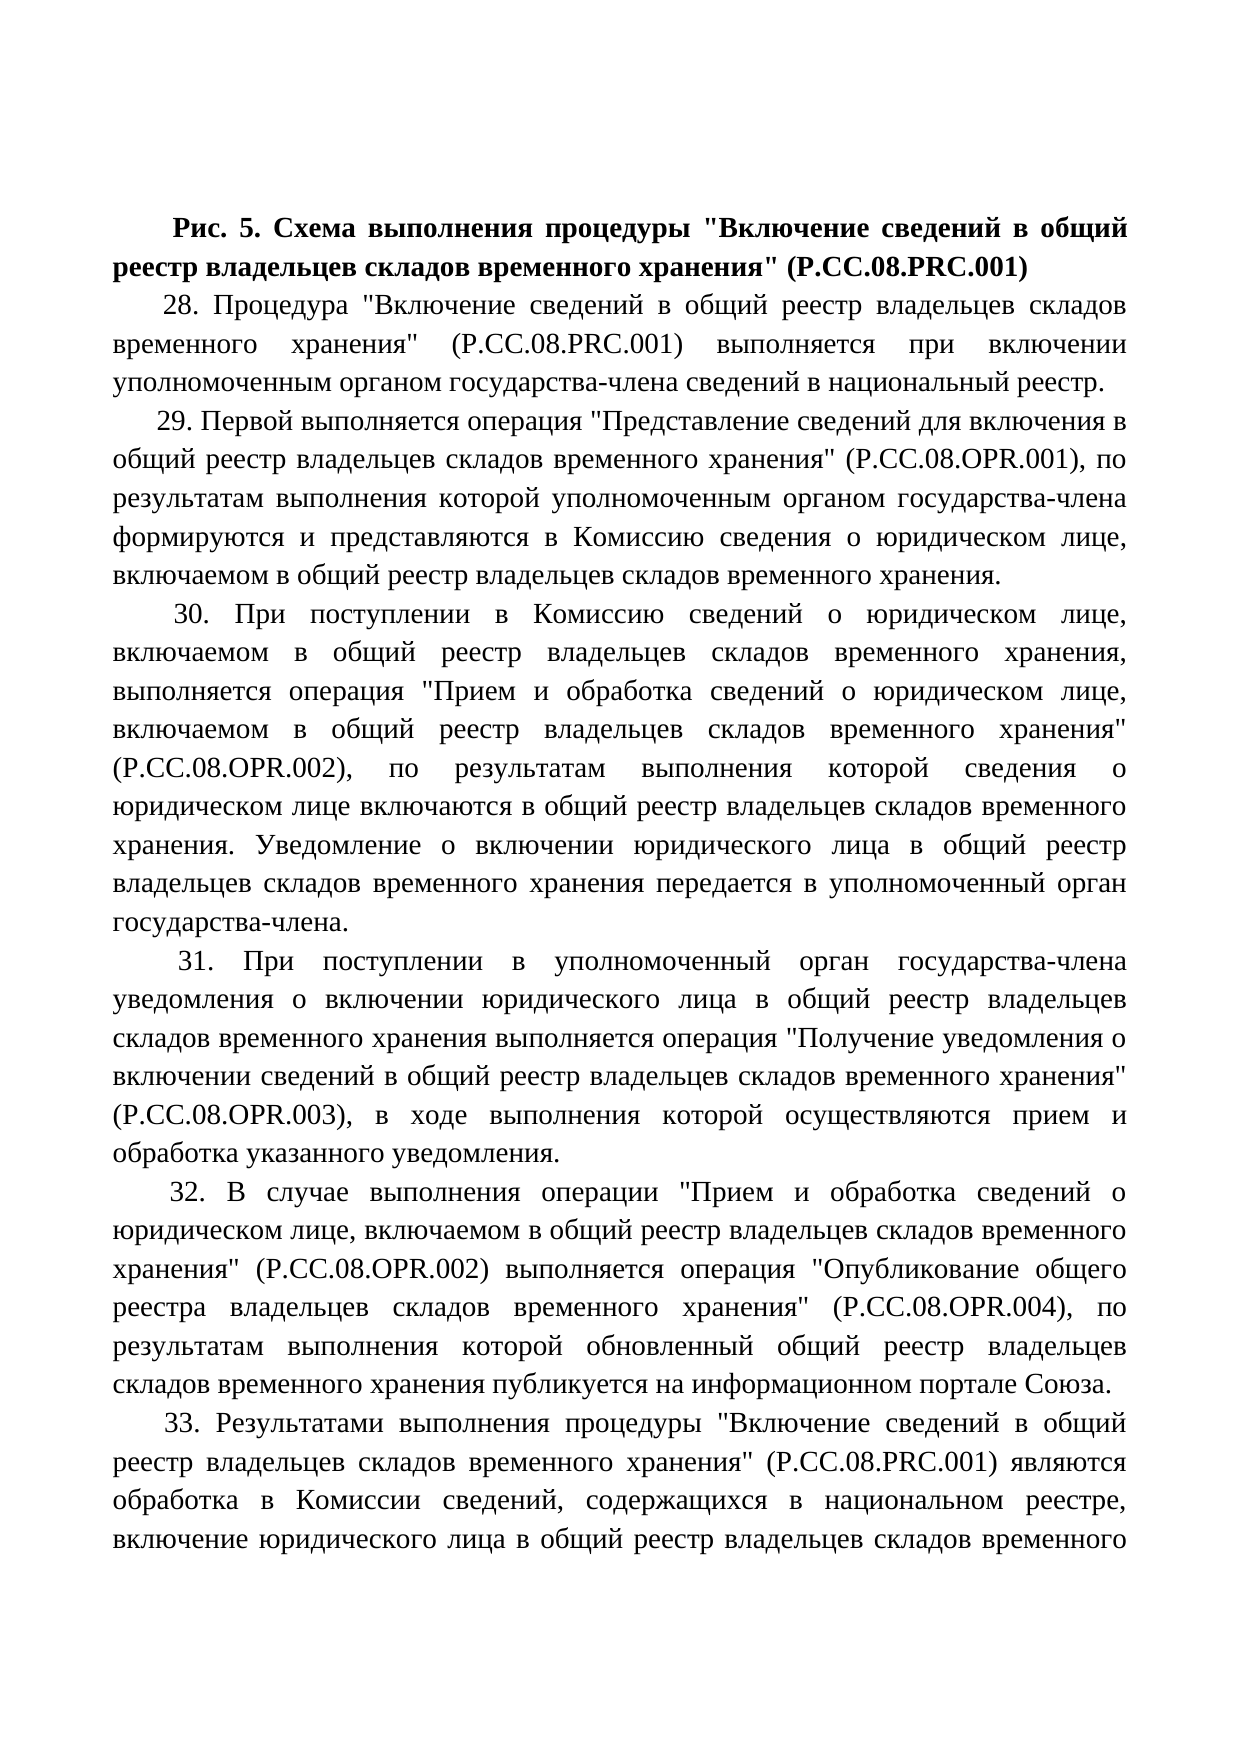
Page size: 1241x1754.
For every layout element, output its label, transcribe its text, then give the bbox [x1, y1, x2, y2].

text 30. При поступлении в Комиссию сведений о юридическом лице, включаемом в общий реестр владельцев складов временного хранения, выполняется операция "Прием и обработка сведений о юридическом лице, включаемом в общий реестр владельцев складов временного хранения" (P.CC.08.OPR.002), по результатам выполнения которой сведения о юридическом лице включаются в общий реестр владельцев складов временного хранения. Уведомление о включении юридического лица в общий реестр владельцев складов временного хранения передается в уполномоченный орган государства-члена. [112, 596, 1128, 938]
text 32. В случае выполнения операции "Прием и обработка сведений о юридическом лице, включаемом в общий реестр владельцев складов временного хранения" (P.CC.08.OPR.002) выполняется операция "Опубликование общего реестра владельцев складов временного хранения" (P.CC.08.OPR.004), по результатам выполнения которой обновленный общий реестр владельцев складов временного хранения публикуется на информационном портале Союза. [112, 1174, 1128, 1400]
text 31. При поступлении в уполномоченный орган государства-члена уведомления о включении юридического лица в общий реестр владельцев складов временного хранения выполняется операция "Получение уведомления о включении сведений в общий реестр владельцев складов временного хранения" (P.CC.08.OPR.003), в ходе выполнения которой осуществляются прием и обработка указанного уведомления. [112, 943, 1128, 1169]
text Рис. 5. Схема выполнения процедуры "Включение сведений в общий реестр владельцев складов временного хранения" (P.CC.08.PRC.001) [112, 210, 1128, 282]
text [112, 1405, 1128, 1554]
text 28. Процедура "Включение сведений в общий реестр владельцев складов временного хранения" (P.CC.08.PRC.001) выполняется при включении уполномоченным органом государства-члена сведений в национальный реестр. [112, 287, 1128, 398]
text 29. Первой выполняется операция "Представление сведений для включения в общий реестр владельцев складов временного хранения" (P.CC.08.OPR.001), по результатам выполнения которой уполномоченным органом государства-члена формируются и представляются в Комиссию сведения о юридическом лице, включаемом в общий реестр владельцев складов временного хранения. [112, 403, 1128, 591]
